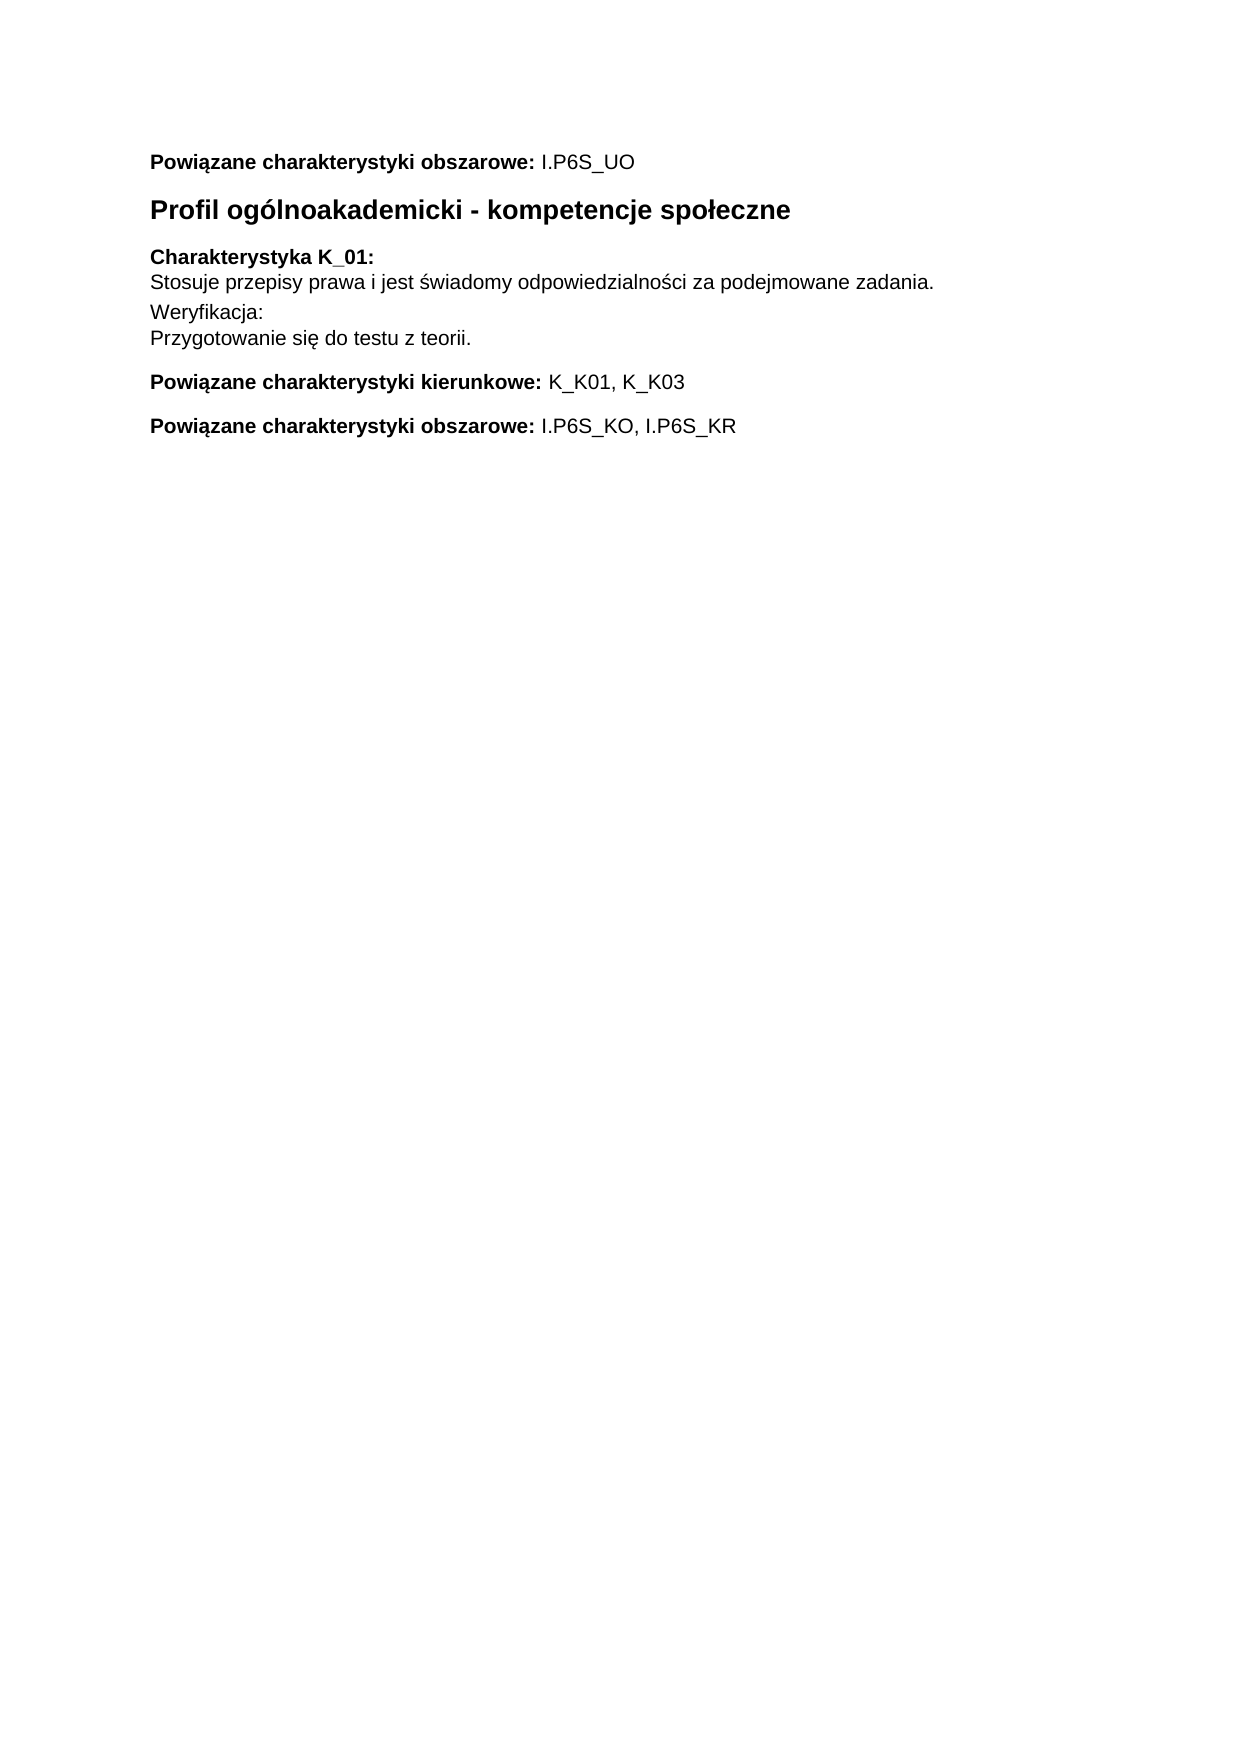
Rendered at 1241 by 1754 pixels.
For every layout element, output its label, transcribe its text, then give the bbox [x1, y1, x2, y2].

text Powiązane charakterystyki obszarowe: I.P6S_KO, I.P6S_KR [150, 413, 1090, 437]
text Powiązane charakterystyki kierunkowe: K_K01, K_K03 [150, 370, 1090, 394]
text Charakterystyka K_01: [150, 245, 1090, 269]
text Przygotowanie się do testu z teorii. [150, 326, 1090, 350]
text Powiązane charakterystyki obszarowe: I.P6S_UO [150, 150, 1090, 174]
text Stosuje przepisy prawa i jest świadomy odpowiedzialności za podejmowane zadania. [150, 270, 1090, 294]
text Weryfikacja: [150, 300, 1090, 324]
subtitle Profil ogólnoakademicki - kompetencje społeczne [150, 194, 1090, 225]
